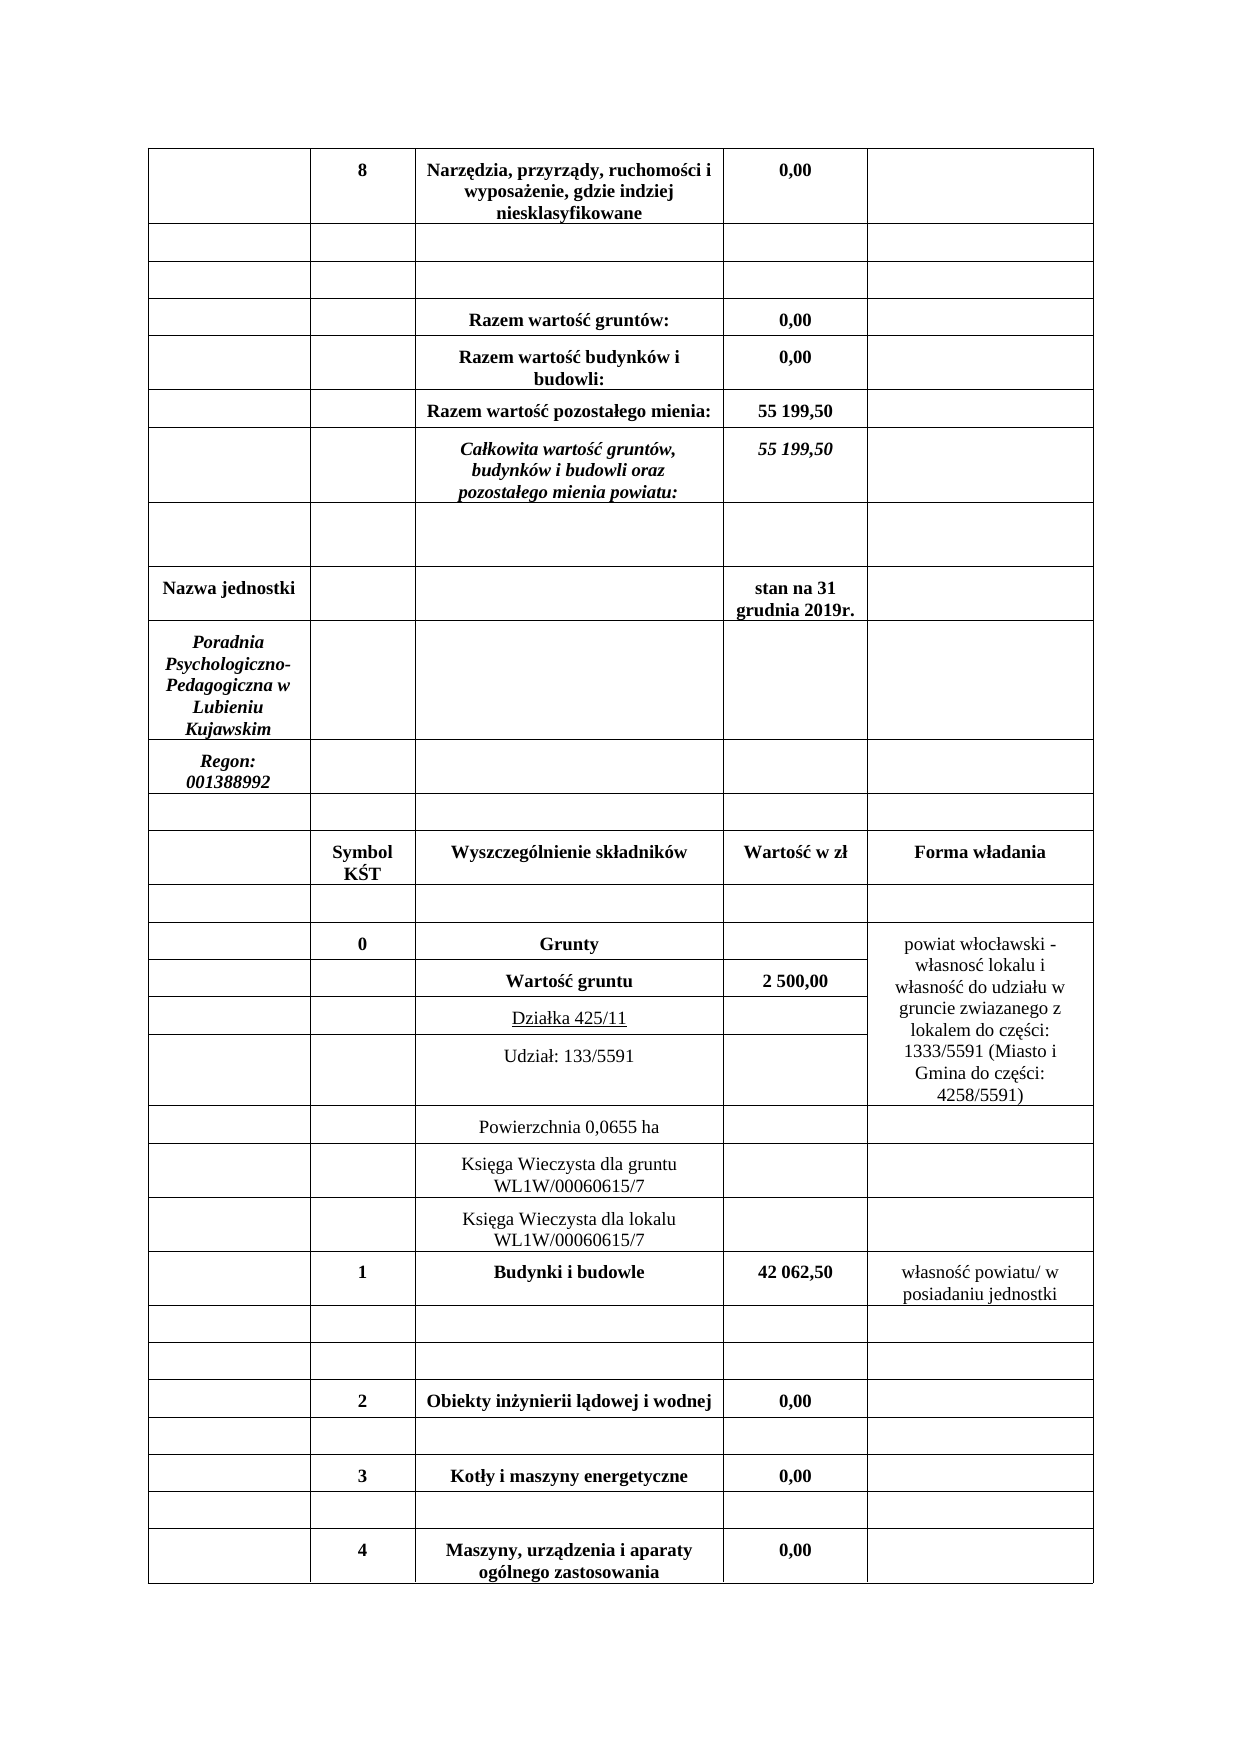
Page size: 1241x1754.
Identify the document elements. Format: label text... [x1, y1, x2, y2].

table_cell [311, 960, 415, 996]
table_cell [311, 997, 415, 1033]
table_cell Wartość gruntu [416, 960, 723, 996]
table_cell [416, 794, 723, 830]
table_cell Powierzchnia 0,0655 ha [416, 1106, 723, 1142]
table_cell [724, 1144, 867, 1196]
table_cell [868, 1144, 1093, 1196]
table_cell 3 [311, 1455, 415, 1491]
table_cell [149, 224, 310, 261]
table_cell [149, 794, 310, 830]
table_cell [724, 1035, 867, 1105]
table_cell 2 [311, 1380, 415, 1416]
table_cell [149, 336, 310, 389]
table_cell [311, 428, 415, 502]
table_cell [868, 567, 1093, 620]
table_cell [724, 1198, 867, 1251]
table_cell [416, 503, 723, 566]
table_cell [149, 149, 310, 223]
table_cell [416, 1343, 723, 1379]
table_cell 0,00 [724, 149, 867, 223]
table_cell [149, 390, 310, 426]
table_cell [868, 390, 1093, 426]
table_cell [311, 1144, 415, 1196]
table_cell [149, 1035, 310, 1105]
table_cell [149, 1252, 310, 1304]
table_cell [868, 1198, 1093, 1251]
table_cell [724, 794, 867, 830]
table_cell Księga Wieczysta dla gruntu WL1W/00060615/7 [416, 1144, 723, 1196]
table_cell [311, 885, 415, 922]
table_cell [868, 1492, 1093, 1528]
table_cell Działka 425/11 [416, 997, 723, 1033]
table_cell 42 062,50 [724, 1252, 867, 1304]
table_cell [868, 1343, 1093, 1379]
table_cell [868, 885, 1093, 922]
table_cell 55 199,50 [724, 428, 867, 502]
table_cell [724, 621, 867, 739]
table_cell [149, 1343, 310, 1379]
table_cell [868, 503, 1093, 566]
table_cell [724, 740, 867, 793]
table_cell [311, 567, 415, 620]
table_cell [311, 621, 415, 739]
table_cell [868, 428, 1093, 502]
table_cell [868, 262, 1093, 298]
table_cell 2 500,00 [724, 960, 867, 996]
table_cell [149, 1529, 310, 1582]
table_cell stan na 31 grudnia 2019r. [724, 567, 867, 620]
table_cell [311, 1343, 415, 1379]
table_cell Razem wartość budynków i budowli: [416, 336, 723, 389]
table_cell [149, 1492, 310, 1528]
table_cell własność powiatu/ w posiadaniu jednostki [868, 1252, 1093, 1304]
table_cell [724, 1306, 867, 1342]
table_cell Nazwa jednostki [149, 567, 310, 620]
table_cell [724, 1492, 867, 1528]
table_cell [416, 1418, 723, 1454]
table_cell [311, 1106, 415, 1142]
table_cell [868, 794, 1093, 830]
table_cell [416, 885, 723, 922]
table_cell [311, 794, 415, 830]
table_cell [416, 1492, 723, 1528]
table_cell [149, 885, 310, 922]
table_cell Budynki i budowle [416, 1252, 723, 1304]
table_cell [724, 262, 867, 298]
table_cell [868, 1455, 1093, 1491]
table_cell 0,00 [724, 336, 867, 389]
table_cell Wyszczególnienie składników [416, 831, 723, 884]
table_cell [416, 567, 723, 620]
table_cell [311, 1198, 415, 1251]
table_cell Grunty [416, 923, 723, 959]
table_cell [311, 1418, 415, 1454]
table_cell powiat włocławski - własnosć lokalu i własność do udziału w gruncie zwiazanego z lokalem do części: 1333/5591 (Miasto i Gmina do części: 4258/5591) [868, 923, 1093, 1105]
table_cell Symbol KŚT [311, 831, 415, 884]
table_cell [149, 1306, 310, 1342]
table_cell [724, 224, 867, 261]
table_cell Udział: 133/5591 [416, 1035, 723, 1105]
table_cell [149, 299, 310, 335]
table_cell [311, 336, 415, 389]
table_cell Razem wartość pozostałego mienia: [416, 390, 723, 426]
table_cell [149, 1106, 310, 1142]
table_cell [311, 503, 415, 566]
table_cell [416, 224, 723, 261]
table_cell 0,00 [724, 299, 867, 335]
table_cell [416, 740, 723, 793]
table_cell [868, 299, 1093, 335]
table_cell [149, 428, 310, 502]
table_cell Wartość w zł [724, 831, 867, 884]
table_cell [724, 1106, 867, 1142]
table_cell [311, 224, 415, 261]
table_cell [149, 997, 310, 1033]
table_cell [416, 262, 723, 298]
table_cell [149, 1455, 310, 1491]
table_cell 1 [311, 1252, 415, 1304]
table_cell Narzędzia, przyrządy, ruchomości i wyposażenie, gdzie indziej niesklasyfikowane [416, 149, 723, 223]
table_cell [149, 1198, 310, 1251]
table_cell [868, 740, 1093, 793]
table_cell [149, 960, 310, 996]
table_cell [149, 831, 310, 884]
table_cell Poradnia Psychologiczno-Pedagogiczna w Lubieniu Kujawskim [149, 621, 310, 739]
table_cell 0,00 [724, 1529, 867, 1582]
table_cell [724, 923, 867, 959]
table_cell [868, 1529, 1093, 1582]
table_cell Razem wartość gruntów: [416, 299, 723, 335]
table_cell [724, 997, 867, 1033]
table_cell [149, 503, 310, 566]
table_cell [724, 503, 867, 566]
table_cell [724, 885, 867, 922]
table_cell [311, 262, 415, 298]
table_cell Księga Wieczysta dla lokalu WL1W/00060615/7 [416, 1198, 723, 1251]
table_cell [416, 1306, 723, 1342]
table_cell Forma władania [868, 831, 1093, 884]
table_cell Maszyny, urządzenia i aparaty ogólnego zastosowania [416, 1529, 723, 1582]
table_cell Obiekty inżynierii lądowej i wodnej [416, 1380, 723, 1416]
table_cell 0,00 [724, 1380, 867, 1416]
table_cell [311, 390, 415, 426]
table_cell [868, 149, 1093, 223]
table_cell [149, 1144, 310, 1196]
table_cell [868, 621, 1093, 739]
table_cell [311, 740, 415, 793]
table_cell [724, 1418, 867, 1454]
table_cell 0 [311, 923, 415, 959]
table_cell [868, 1418, 1093, 1454]
table_cell [311, 1492, 415, 1528]
table_cell 55 199,50 [724, 390, 867, 426]
table_cell Całkowita wartość gruntów, budynków i budowli oraz pozostałego mienia powiatu: [416, 428, 723, 502]
table_cell [868, 224, 1093, 261]
table_cell [868, 1306, 1093, 1342]
table_cell 0,00 [724, 1455, 867, 1491]
table_cell [868, 336, 1093, 389]
table_cell [868, 1380, 1093, 1416]
table_cell [868, 1106, 1093, 1142]
table_cell [149, 1418, 310, 1454]
table_cell [311, 1306, 415, 1342]
table_cell 4 [311, 1529, 415, 1582]
table_cell [149, 262, 310, 298]
table_cell [149, 923, 310, 959]
table_cell [416, 621, 723, 739]
table_cell [149, 1380, 310, 1416]
table_cell [311, 1035, 415, 1105]
table_cell [311, 299, 415, 335]
table_cell [724, 1343, 867, 1379]
table_cell Regon: 001388992 [149, 740, 310, 793]
table_cell 8 [311, 149, 415, 223]
table_cell Kotły i maszyny energetyczne [416, 1455, 723, 1491]
